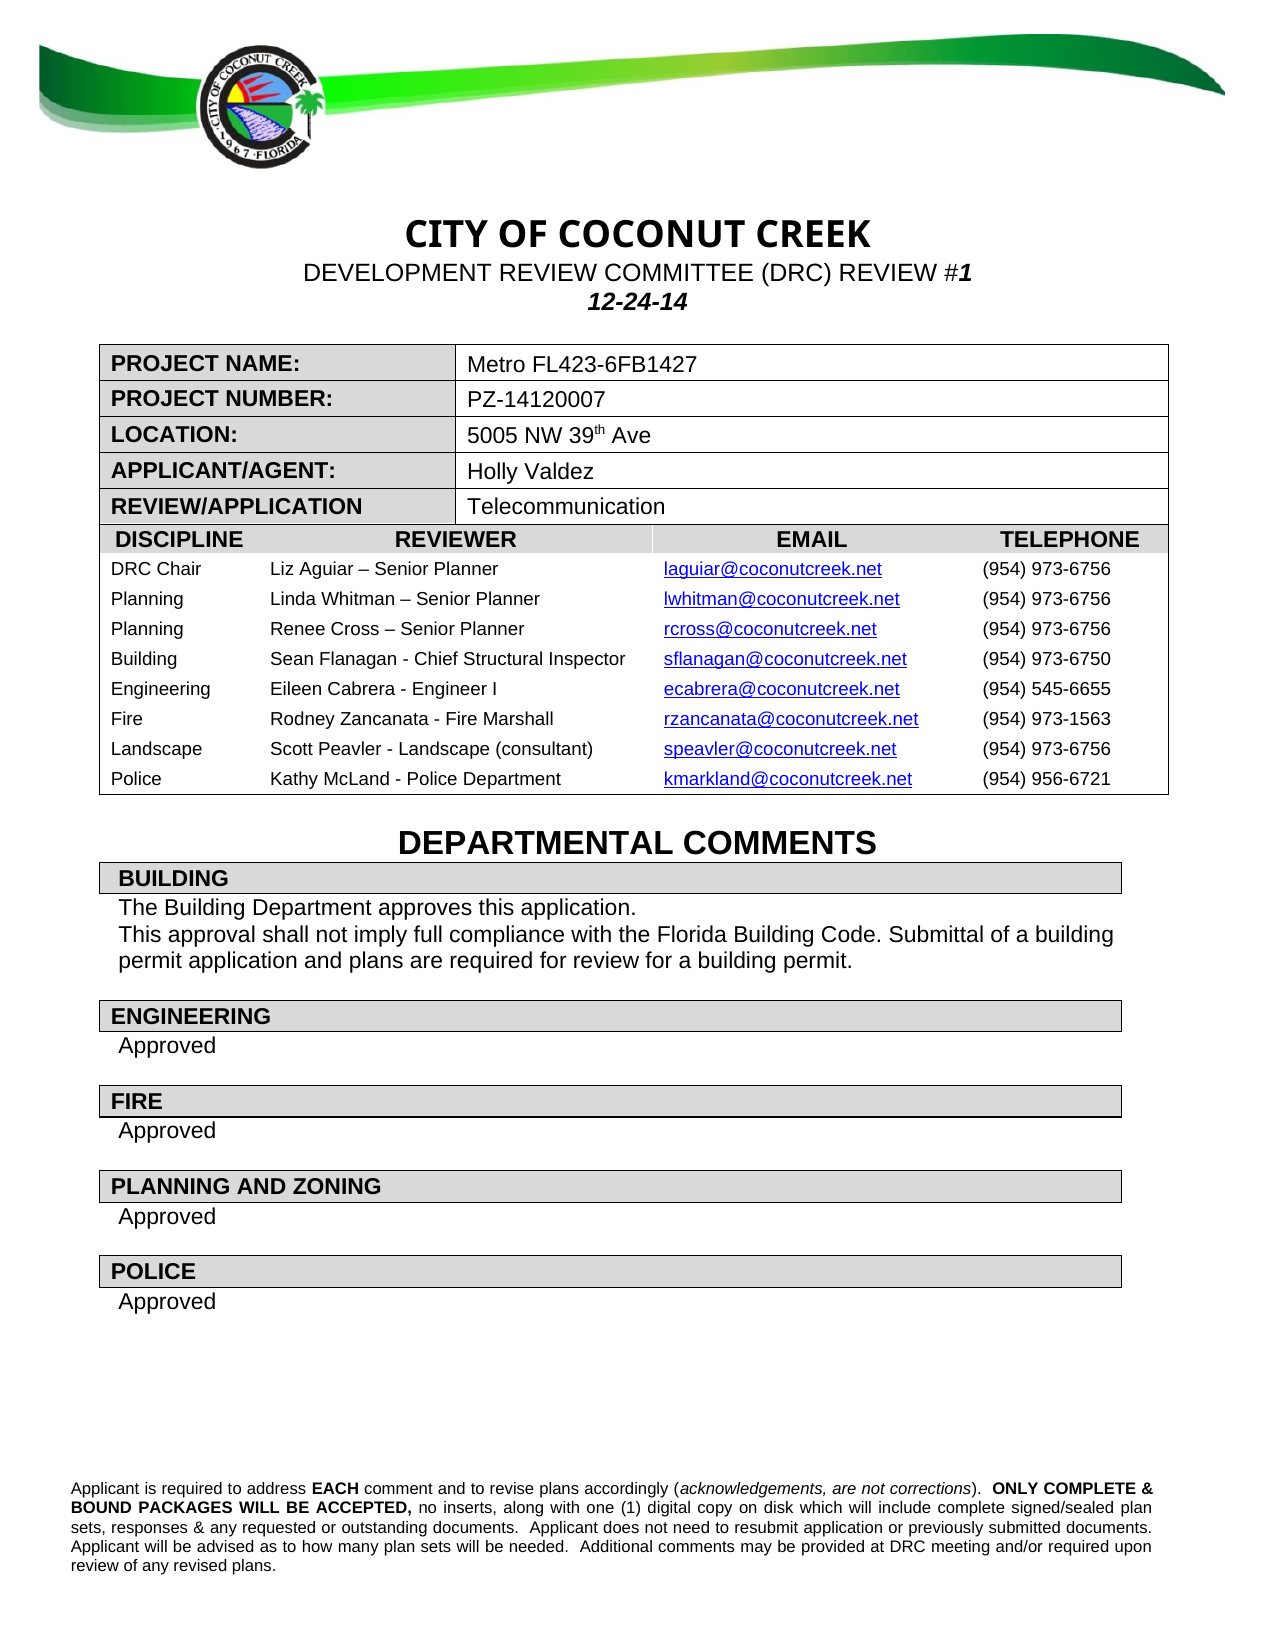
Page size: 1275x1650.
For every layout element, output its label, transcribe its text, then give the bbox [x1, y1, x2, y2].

table_cell 5005 NW 39th Ave [456, 417, 1168, 452]
table_cell Planning [100, 584, 259, 613]
table_header Metro FL423-6FB1427 [456, 345, 1168, 380]
table_cell Holly Valdez [456, 453, 1168, 488]
text Approved [118, 1032, 1149, 1058]
table_header ENGINEERING [100, 1001, 1121, 1031]
table_header PLANNING AND ZONING [100, 1171, 1121, 1202]
table_cell (954) 973-6750 [971, 644, 1168, 673]
table_cell Landscape [100, 734, 259, 763]
table_cell Planning [100, 614, 259, 643]
table_cell (954) 973-6756 [971, 614, 1168, 643]
table_cell Kathy McLand - Police Department [259, 764, 652, 793]
table_cell Linda Whitman – Senior Planner [259, 584, 652, 613]
table_header BUILDING [100, 863, 1121, 893]
text Development review committee (DRC) REVIEW #1 [165, 258, 1110, 287]
table_cell Telephone [971, 525, 1168, 553]
table_cell REVIEWEr [259, 525, 652, 553]
table_header FIRE [100, 1086, 1121, 1116]
table_cell (954) 973-1563 [971, 704, 1168, 733]
picture [37, 34, 1225, 169]
table_cell EMAIL [653, 525, 971, 553]
table_cell REVIEW/APPLICATION [100, 489, 455, 523]
table_cell APPLICANT/AGENT: [100, 453, 455, 488]
text This approval shall not imply full compliance with the Florida Building Code. Submittal of a building permit application and plans are required for review for a building permit. [118, 921, 1149, 973]
table_cell (954) 973-6756 [971, 554, 1168, 583]
table_header POLICE [100, 1256, 1121, 1287]
text Approved [118, 1203, 1149, 1229]
subtitle DEPARTMENTAL COMMENTS [165, 823, 1110, 862]
table_cell sflanagan@coconutcreek.net [653, 644, 971, 673]
table_cell (954) 973-6756 [971, 584, 1168, 613]
table_cell Scott Peavler - Landscape (consultant) [259, 734, 652, 763]
table_cell Engineering [100, 674, 259, 703]
table_cell Sean Flanagan - Chief Structural Inspector [259, 644, 652, 673]
table_cell Eileen Cabrera - Engineer I [259, 674, 652, 703]
table_cell Renee Cross – Senior Planner [259, 614, 652, 643]
table_cell (954) 545-6655 [971, 674, 1168, 703]
table_cell Fire [100, 704, 259, 733]
table_cell Building [100, 644, 259, 673]
table_cell DRC Chair [100, 554, 259, 583]
table_cell (954) 973-6756 [971, 734, 1168, 763]
table_cell LOCATION: [100, 417, 455, 452]
table_cell PROJECT NUMBER: [100, 381, 455, 416]
table_cell rcross@coconutcreek.net [653, 614, 971, 643]
text The Building Department approves this application. [118, 894, 1149, 921]
table_cell Liz Aguiar – Senior Planner [259, 554, 652, 583]
text Approved [118, 1117, 1149, 1144]
table_cell Telecommunication [456, 489, 1168, 523]
table_cell lwhitman@coconutcreek.net [653, 584, 971, 613]
text 12-24-14 [165, 287, 1110, 316]
table_cell rzancanata@coconutcreek.net [653, 704, 971, 733]
title City of Coconut Creek [165, 169, 1110, 258]
table_cell laguiar@coconutcreek.net [653, 554, 971, 583]
table_cell speavler@coconutcreek.net [653, 734, 971, 763]
table_cell Police [100, 764, 259, 793]
table_header PROJECT NAME: [100, 345, 455, 380]
text Approved [118, 1288, 1110, 1314]
table_cell Rodney Zancanata - Fire Marshall [259, 704, 652, 733]
table_cell discipline [100, 525, 259, 553]
table_cell ecabrera@coconutcreek.net [653, 674, 971, 703]
table_cell (954) 956-6721 [971, 764, 1168, 793]
table_cell PZ-14120007 [456, 381, 1168, 416]
table_cell kmarkland@coconutcreek.net [653, 764, 971, 793]
